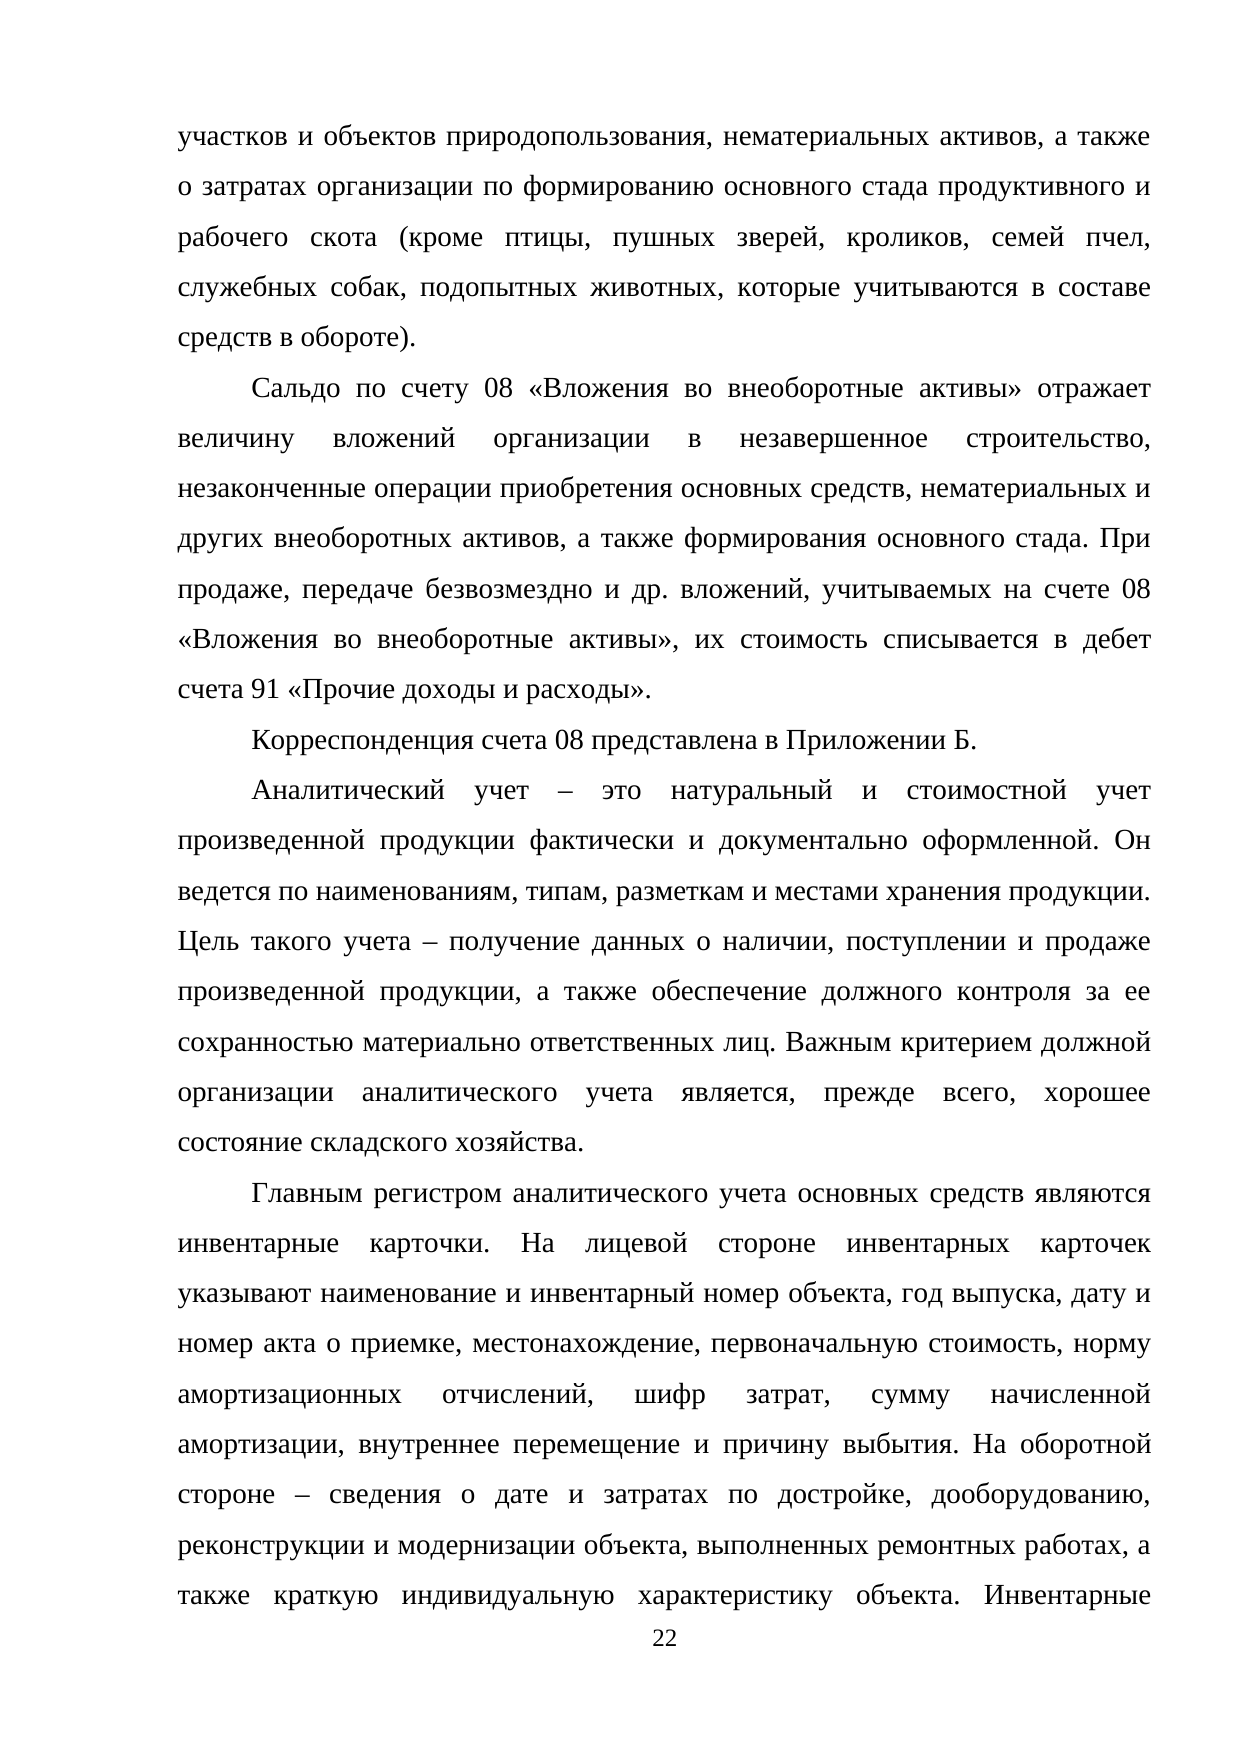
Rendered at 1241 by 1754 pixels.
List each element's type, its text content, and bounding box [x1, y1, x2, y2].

text Сальдо по счету 08 «Вложения во внеоборотные активы» отражает величину вложений организации в незавершенное строительство, незаконченные операции приобретения основных средств, нематериальных и других внеоборотных активов, а также формирования основного стада. При продаже, передаче безвозмездно и др. вложений, учитываемых на счете 08 «Вложения во внеоборотные активы», их стоимость списывается в дебет счета 91 «Прочие доходы и расходы». [177, 370, 1152, 705]
text Корреспонденция счета 08 представлена в Приложении Б. [177, 722, 1152, 755]
list Аналитический учет – это натуральный и стоимостной учет произведенной продукции фактически и документально оформленной. Он ведется по наименованиям, типам, разметкам и местами хранения продукции. Цель такого учета – получение данных о наличии, поступлении и продаже произведенной продукции, а также обеспечение должного контроля за ее сохранностью материально ответственных лиц. Важным критерием должной организации аналитического учета является, прежде всего, хорошее состояние складского хозяйства. [177, 772, 1152, 1158]
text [177, 118, 1152, 353]
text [177, 1175, 1152, 1611]
